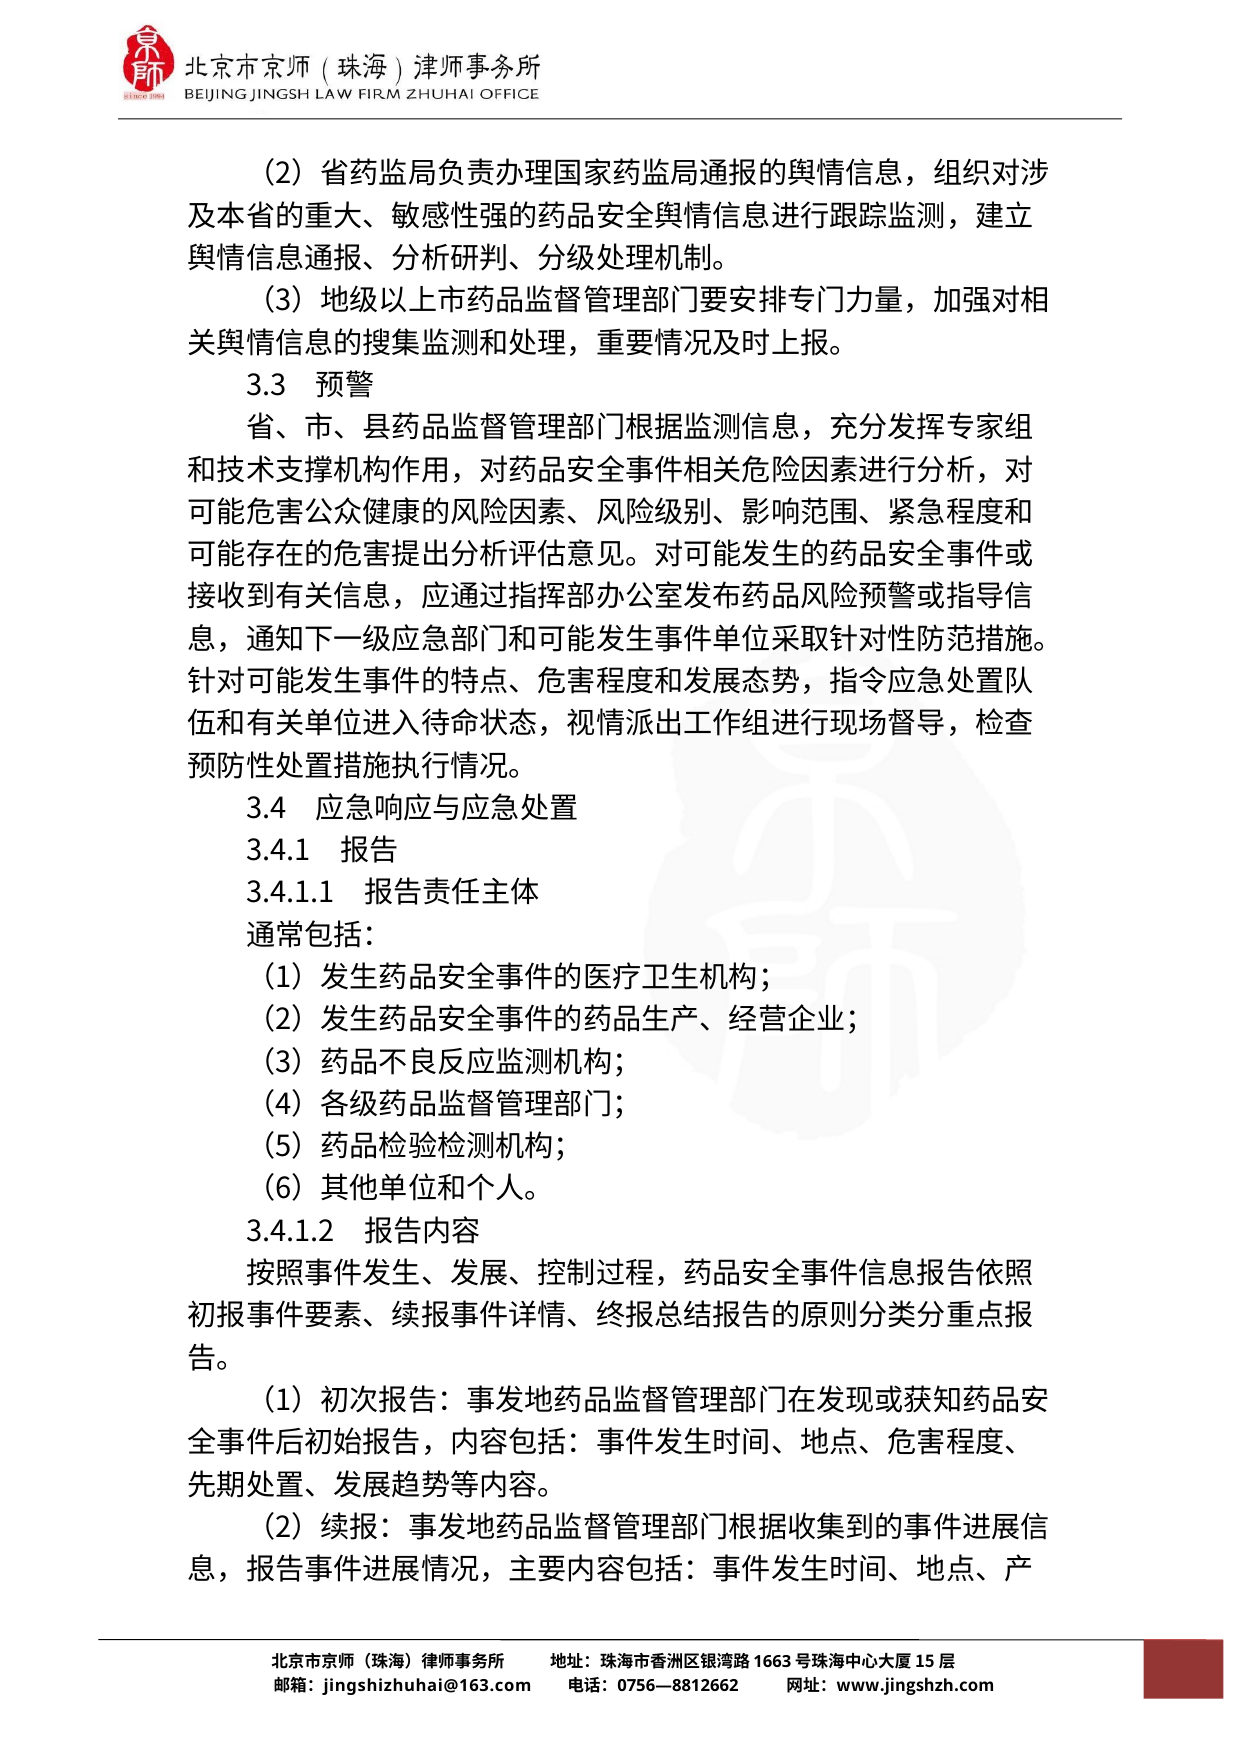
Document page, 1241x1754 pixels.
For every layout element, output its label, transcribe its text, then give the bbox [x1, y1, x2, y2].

text （1）发生药品安全事件的医疗卫生机构； [187, 953, 1053, 996]
picture [118, 19, 542, 114]
text 3.4.1.1 报告责任主体 [187, 869, 1053, 911]
text （2）发生药品安全事件的药品生产、经营企业； [187, 996, 1053, 1038]
text 3.4.1.2 报告内容 [187, 1207, 1053, 1249]
text 3.4.1 报告 [187, 827, 1053, 869]
text （6）其他单位和个人。 [187, 1165, 1053, 1207]
text （2）省药监局负责办理国家药监局通报的舆情信息，组织对涉及本省的重大、敏感性强的药品安全舆情信息进行跟踪监测，建立舆情信息通报、分析研判、分级处理机制。 [187, 150, 1053, 277]
text 省、市、县药品监督管理部门根据监测信息，充分发挥专家组和技术支撑机构作用，对药品安全事件相关危险因素进行分析，对可能危害公众健康的风险因素、风险级别、影响范围、紧急程度和可能存在的危害提出分析评估意见。对可能发生的药品安全事件或接收到有关信息，应通过指挥部办公室发布药品风险预警或指导信息，通知下一级应急部门和可能发生事件单位采取针对性防范措施。针对可能发生事件的特点、危害程度和发展态势，指令应急处置队伍和有关单位进入待命状态，视情派出工作组进行现场督导，检查预防性处置措施执行情况。 [187, 404, 1053, 784]
text （4）各级药品监督管理部门； [187, 1080, 1053, 1123]
text 3.3 预警 [187, 361, 1053, 404]
text （3）地级以上市药品监督管理部门要安排专门力量，加强对相关舆情信息的搜集监测和处理，重要情况及时上报。 [187, 277, 1053, 361]
text （1）初次报告：事发地药品监督管理部门在发现或获知药品安全事件后初始报告，内容包括：事件发生时间、地点、危害程度、先期处置、发展趋势等内容。 [187, 1376, 1053, 1503]
text 通常包括： [187, 911, 1053, 953]
text （5）药品检验检测机构； [187, 1123, 1053, 1165]
text （3）药品不良反应监测机构； [187, 1038, 1053, 1080]
text 按照事件发生、发展、控制过程，药品安全事件信息报告依照初报事件要素、续报事件详情、终报总结报告的原则分类分重点报告。 [187, 1249, 1053, 1376]
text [187, 1503, 1053, 1588]
text 3.4 应急响应与应急处置 [187, 784, 1053, 827]
